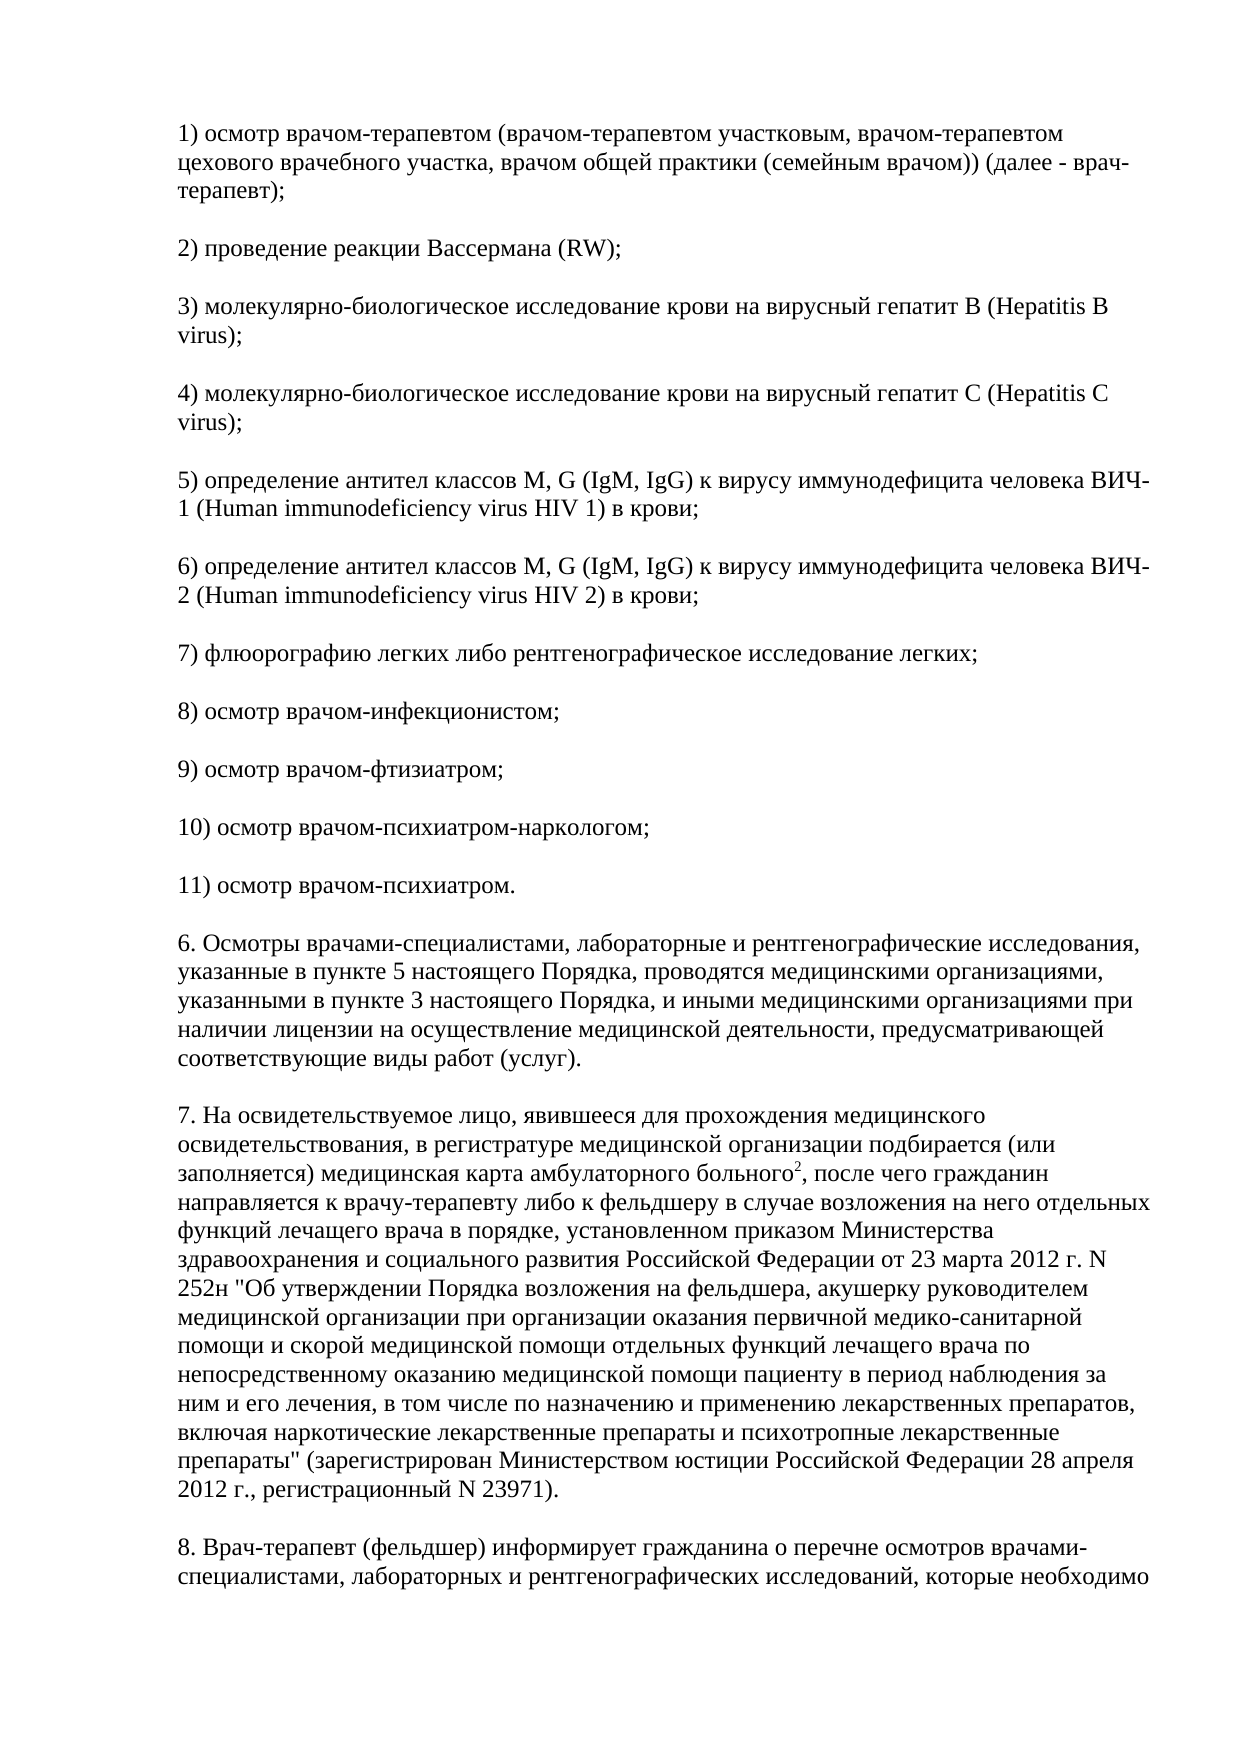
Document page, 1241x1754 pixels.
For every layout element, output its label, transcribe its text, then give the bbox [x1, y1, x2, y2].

text 4) молекулярно-биологическое исследование крови на вирусный гепатит С (Hepatitis С virus); [177, 378, 1152, 436]
text 7. На освидетельствуемое лицо, явившееся для прохождения медицинского освидетельствования, в регистратуре медицинской организации подбирается (или заполняется) медицинская карта амбулаторного больного2, после чего гражданин направляется к врачу-терапевту либо к фельдшеру в случае возложения на него отдельных функций лечащего врача в порядке, установленном приказом Министерства здравоохранения и социального развития Российской Федерации от 23 марта 2012 г. N 252н "Об утверждении Порядка возложения на фельдшера, акушерку руководителем медицинской организации при организации оказания первичной медико-санитарной помощи и скорой медицинской помощи отдельных функций лечащего врача по непосредственному оказанию медицинской помощи пациенту в период наблюдения за ним и его лечения, в том числе по назначению и применению лекарственных препаратов, включая наркотические лекарственные препараты и психотропные лекарственные препараты" (зарегистрирован Министерством юстиции Российской Федерации 28 апреля 2012 г., регистрационный N 23971). [177, 1101, 1152, 1503]
text 3) молекулярно-биологическое исследование крови на вирусный гепатит В (Hepatitis В virus); [177, 291, 1152, 349]
text 2) проведение реакции Вассермана (RW); [177, 233, 1152, 262]
text 5) определение антител классов М, G (IgM, IgG) к вирусу иммунодефицита человека ВИЧ-1 (Human immunodeficiency virus HIV 1) в крови; [177, 465, 1152, 522]
text 11) осмотр врачом-психиатром. [177, 870, 1152, 898]
text 1) осмотр врачом-терапевтом (врачом-терапевтом участковым, врачом-терапевтом цехового врачебного участка, врачом общей практики (семейным врачом)) (далее - врач-терапевт); [177, 118, 1152, 204]
text 9) осмотр врачом-фтизиатром; [177, 754, 1152, 783]
text 7) флюорографию легких либо рентгенографическое исследование легких; [177, 638, 1152, 667]
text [177, 1532, 1152, 1590]
text 6. Осмотры врачами-специалистами, лабораторные и рентгенографические исследования, указанные в пункте 5 настоящего Порядка, проводятся медицинскими организациями, указанными в пункте 3 настоящего Порядка, и иными медицинскими организациями при наличии лицензии на осуществление медицинской деятельности, предусматривающей соответствующие виды работ (услуг). [177, 928, 1152, 1071]
text 6) определение антител классов М, G (IgM, IgG) к вирусу иммунодефицита человека ВИЧ-2 (Human immunodeficiency virus HIV 2) в крови; [177, 551, 1152, 609]
text 10) осмотр врачом-психиатром-наркологом; [177, 812, 1152, 841]
text 8) осмотр врачом-инфекционистом; [177, 696, 1152, 725]
